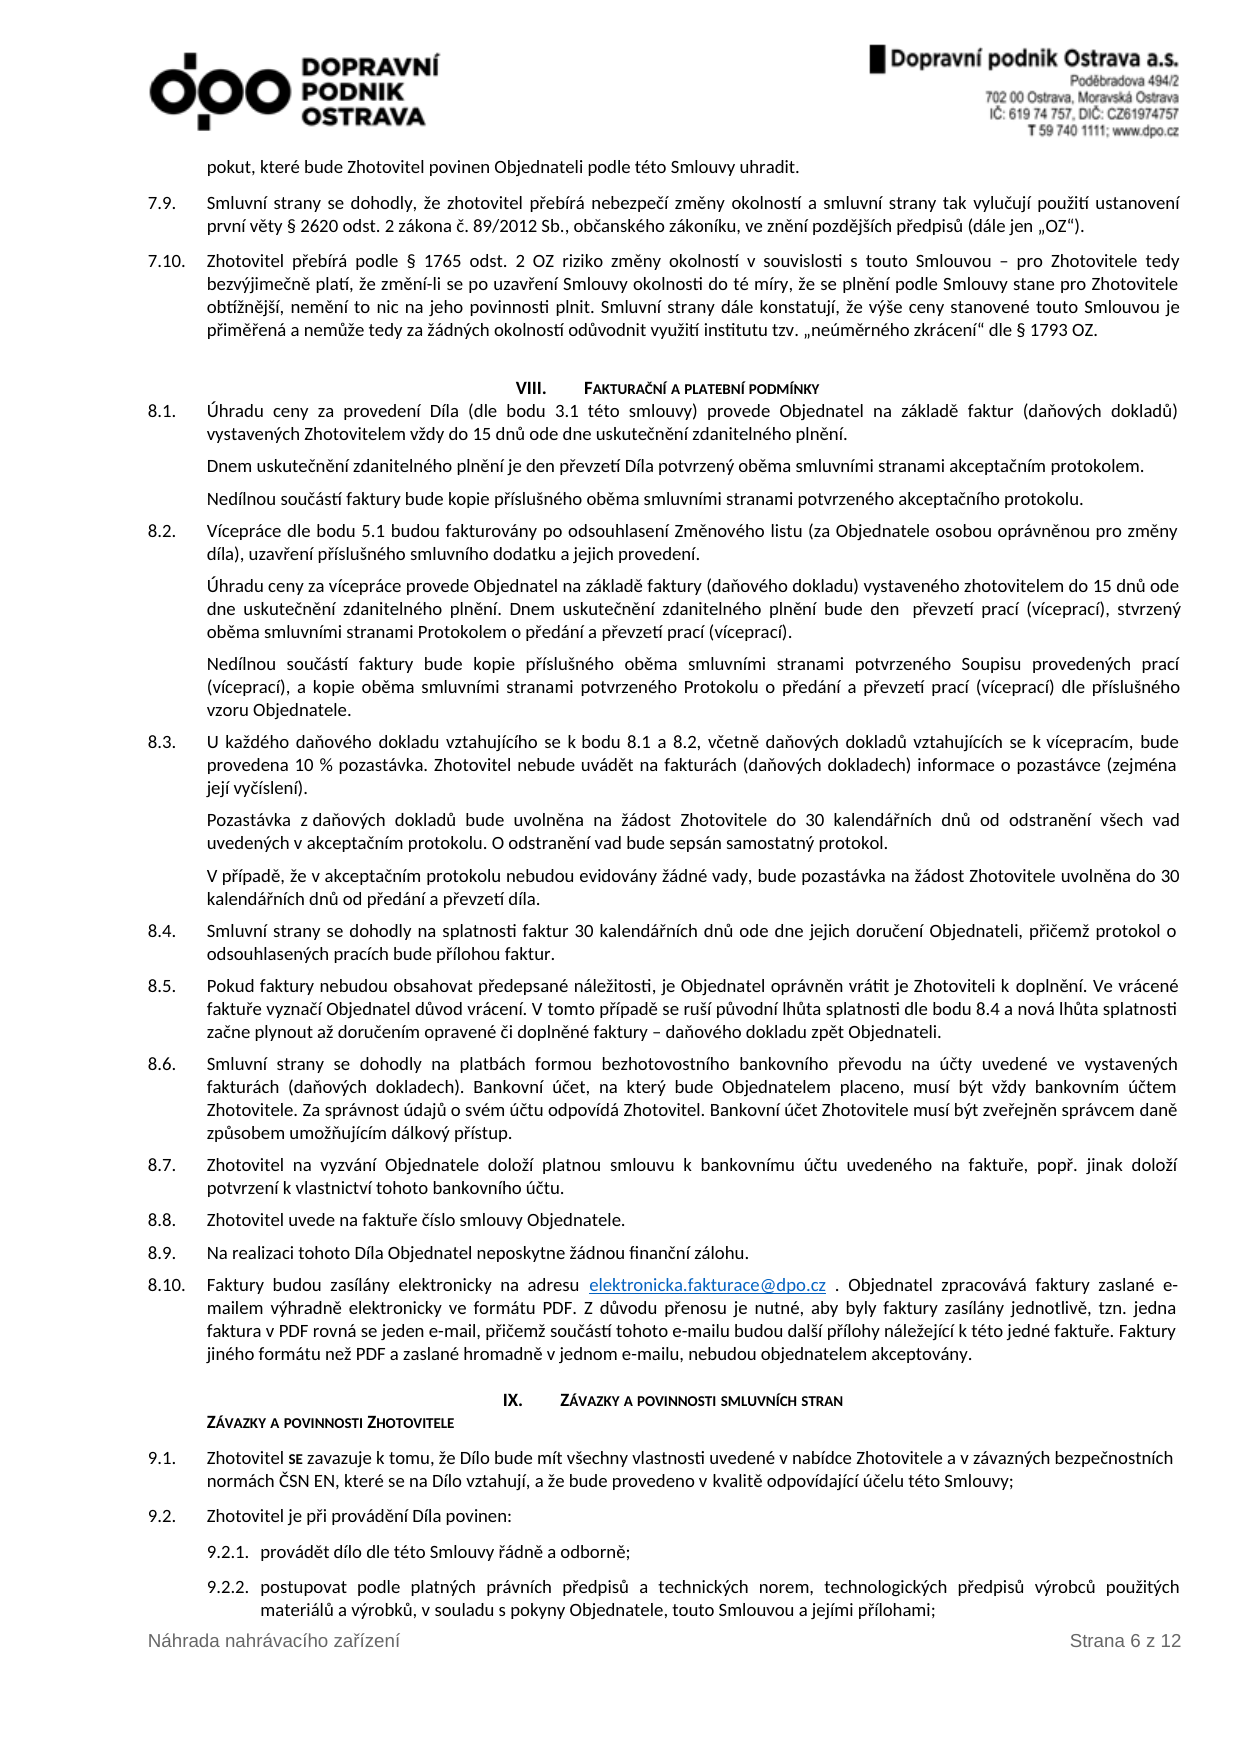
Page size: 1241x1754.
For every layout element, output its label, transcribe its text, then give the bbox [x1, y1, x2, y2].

text Nedílnou součástí faktury bude kopie příslušného oběma smluvními stranami potvrzeného Soupisu provedených prací (víceprací), a kopie oběma smluvními stranami potvrzeného Protokolu o předání a převzetí prací (víceprací) dle příslušného vzoru Objednatele. [207, 652, 1181, 721]
text Nedílnou součástí faktury bude kopie příslušného oběma smluvními stranami potvrzeného akceptačního protokolu. [207, 487, 1181, 510]
list Pokud faktury nebudou obsahovat předepsané náležitosti, je Objednatel oprávněn vrátit je Zhotoviteli k doplnění. Ve vrácené faktuře vyznačí Objednatel důvod vrácení. V tomto případě se ruší původní lhůta splatnosti dle bodu 8.4 a nová lhůta splatnosti začne plynout až doručením opravené či doplněné faktury – daňového dokladu zpět Objednateli. [148, 974, 1179, 1043]
list Faktury budou zasílány elektronicky na adresu elektronicka.fakturace@dpo.cz . Objednatel zpracovává faktury zaslané e-mailem výhradně elektronicky ve formátu PDF. Z důvodu přenosu je nutné, aby byly faktury zasílány jednotlivě, tzn. jedna faktura v PDF rovná se jeden e-mail, přičemž součástí tohoto e-mailu budou další přílohy náležející k této jedné faktuře. Faktury jiného formátu než PDF a zaslané hromadně v jednom e-mailu, nebudou objednatelem akceptovány. [148, 1273, 1179, 1365]
text Úhradu ceny za vícepráce provede Objednatel na základě faktury (daňového dokladu) vystaveného zhotovitelem do 15 dnů ode dne uskutečnění zdanitelného plnění. Dnem uskutečnění zdanitelného plnění bude den převzetí prací (víceprací), stvrzený oběma smluvními stranami Protokolem o předání a převzetí prací (víceprací). [207, 574, 1181, 643]
list Zhotovitel uvede na faktuře číslo smlouvy Objednatele. [148, 1209, 1179, 1232]
picture [867, 42, 1182, 142]
list Zhotovitel se zavazuje k tomu, že Dílo bude mít všechny vlastnosti uvedené v nabídce Zhotovitele a v závazných bezpečnostních normách ČSN EN, které se na Dílo vztahují, a že bude provedeno v kvalitě odpovídající účelu této Smlouvy; [148, 1446, 1181, 1492]
list U každého daňového dokladu vztahujícího se k bodu 8.1 a 8.2, včetně daňových dokladů vztahujících se k vícepracím, bude provedena 10 % pozastávka. Zhotovitel nebude uvádět na fakturách (daňových dokladech) informace o pozastávce (zejména její vyčíslení). [148, 731, 1179, 799]
list Fakturační a platební podmínky [185, 376, 1181, 399]
list Smluvní strany se dohodly, že zhotovitel přebírá nebezpečí změny okolností a smluvní strany tak vylučují použití ustanovení první věty § 2620 odst. 2 zákona č. 89/2012 Sb., občanského zákoníku, ve znění pozdějších předpisů (dále jen „OZ“). [148, 191, 1181, 237]
list Na realizaci tohoto Díla Objednatel neposkytne žádnou finanční zálohu. [148, 1241, 1179, 1264]
list Smluvní strany se dohodly na platbách formou bezhotovostního bankovního převodu na účty uvedené ve vystavených fakturách (daňových dokladech). Bankovní účet, na který bude Objednatelem placeno, musí být vždy bankovním účtem Zhotovitele. Za správnost údajů o svém účtu odpovídá Zhotovitel. Bankovní účet Zhotovitele musí být zveřejněn správcem daně způsobem umožňujícím dálkový přístup. [148, 1052, 1179, 1144]
list Zhotovitel přebírá podle § 1765 odst. 2 OZ riziko změny okolností v souvislosti s touto Smlouvou – pro Zhotovitele tedy bezvýjimečně platí, že změní-li se po uzavření Smlouvy okolnosti do té míry, že se plnění podle Smlouvy stane pro Zhotovitele obtížnější, nemění to nic na jeho povinnosti plnit. Smluvní strany dále konstatují, že výše ceny stanovené touto Smlouvou je přiměřená a nemůže tedy za žádných okolností odůvodnit využití institutu tzv. „neúměrného zkrácení“ dle § 1793 OZ. [148, 249, 1181, 341]
list Úhradu ceny za provedení Díla (dle bodu 3.1 této smlouvy) provede Objednatel na základě faktur (daňových dokladů) vystavených Zhotovitelem vždy do 15 dnů ode dne uskutečnění zdanitelného plnění. [148, 399, 1179, 445]
text Pozastávka z daňových dokladů bude uvolněna na žádost Zhotovitele do 30 kalendářních dnů od odstranění všech vad uvedených v akceptačním protokolu. O odstranění vad bude sepsán samostatný protokol. [207, 809, 1181, 854]
list Vícepráce dle bodu 5.1 budou fakturovány po odsouhlasení Změnového listu (za Objednatele osobou oprávněnou pro změny díla), uzavření příslušného smluvního dodatku a jejich provedení. [148, 519, 1179, 565]
list provádět dílo dle této Smlouvy řádně a odborně; [207, 1540, 1181, 1563]
text Závazky a povinnosti Zhotovitele [148, 1411, 1181, 1434]
list Zhotovitel je při provádění Díla povinen: [148, 1504, 1181, 1527]
list Smluvní strany se dohodly na splatnosti faktur 30 kalendářních dnů ode dne jejich doručení Objednateli, přičemž protokol o odsouhlasených pracích bude přílohou faktur. [148, 919, 1179, 965]
text V případě, že v akceptačním protokolu nebudou evidovány žádné vady, bude pozastávka na žádost Zhotovitele uvolněna do 30 kalendářních dnů od předání a převzetí díla. [207, 864, 1181, 910]
list postupovat podle platných právních předpisů a technických norem, technologických předpisů výrobců použitých materiálů a výrobků, v souladu s pokyny Objednatele, touto Smlouvou a jejími přílohami; [207, 1575, 1181, 1621]
picture [147, 50, 444, 134]
list Zhotovitel na vyzvání Objednatele doloží platnou smlouvu k bankovnímu účtu uvedeného na faktuře, popř. jinak doloží potvrzení k vlastnictví tohoto bankovního účtu. [148, 1153, 1179, 1199]
list Závazky a povinnosti smluvních stran [185, 1388, 1181, 1411]
text Dnem uskutečnění zdanitelného plnění je den převzetí Díla potvrzený oběma smluvními stranami akceptačním protokolem. [207, 454, 1181, 477]
